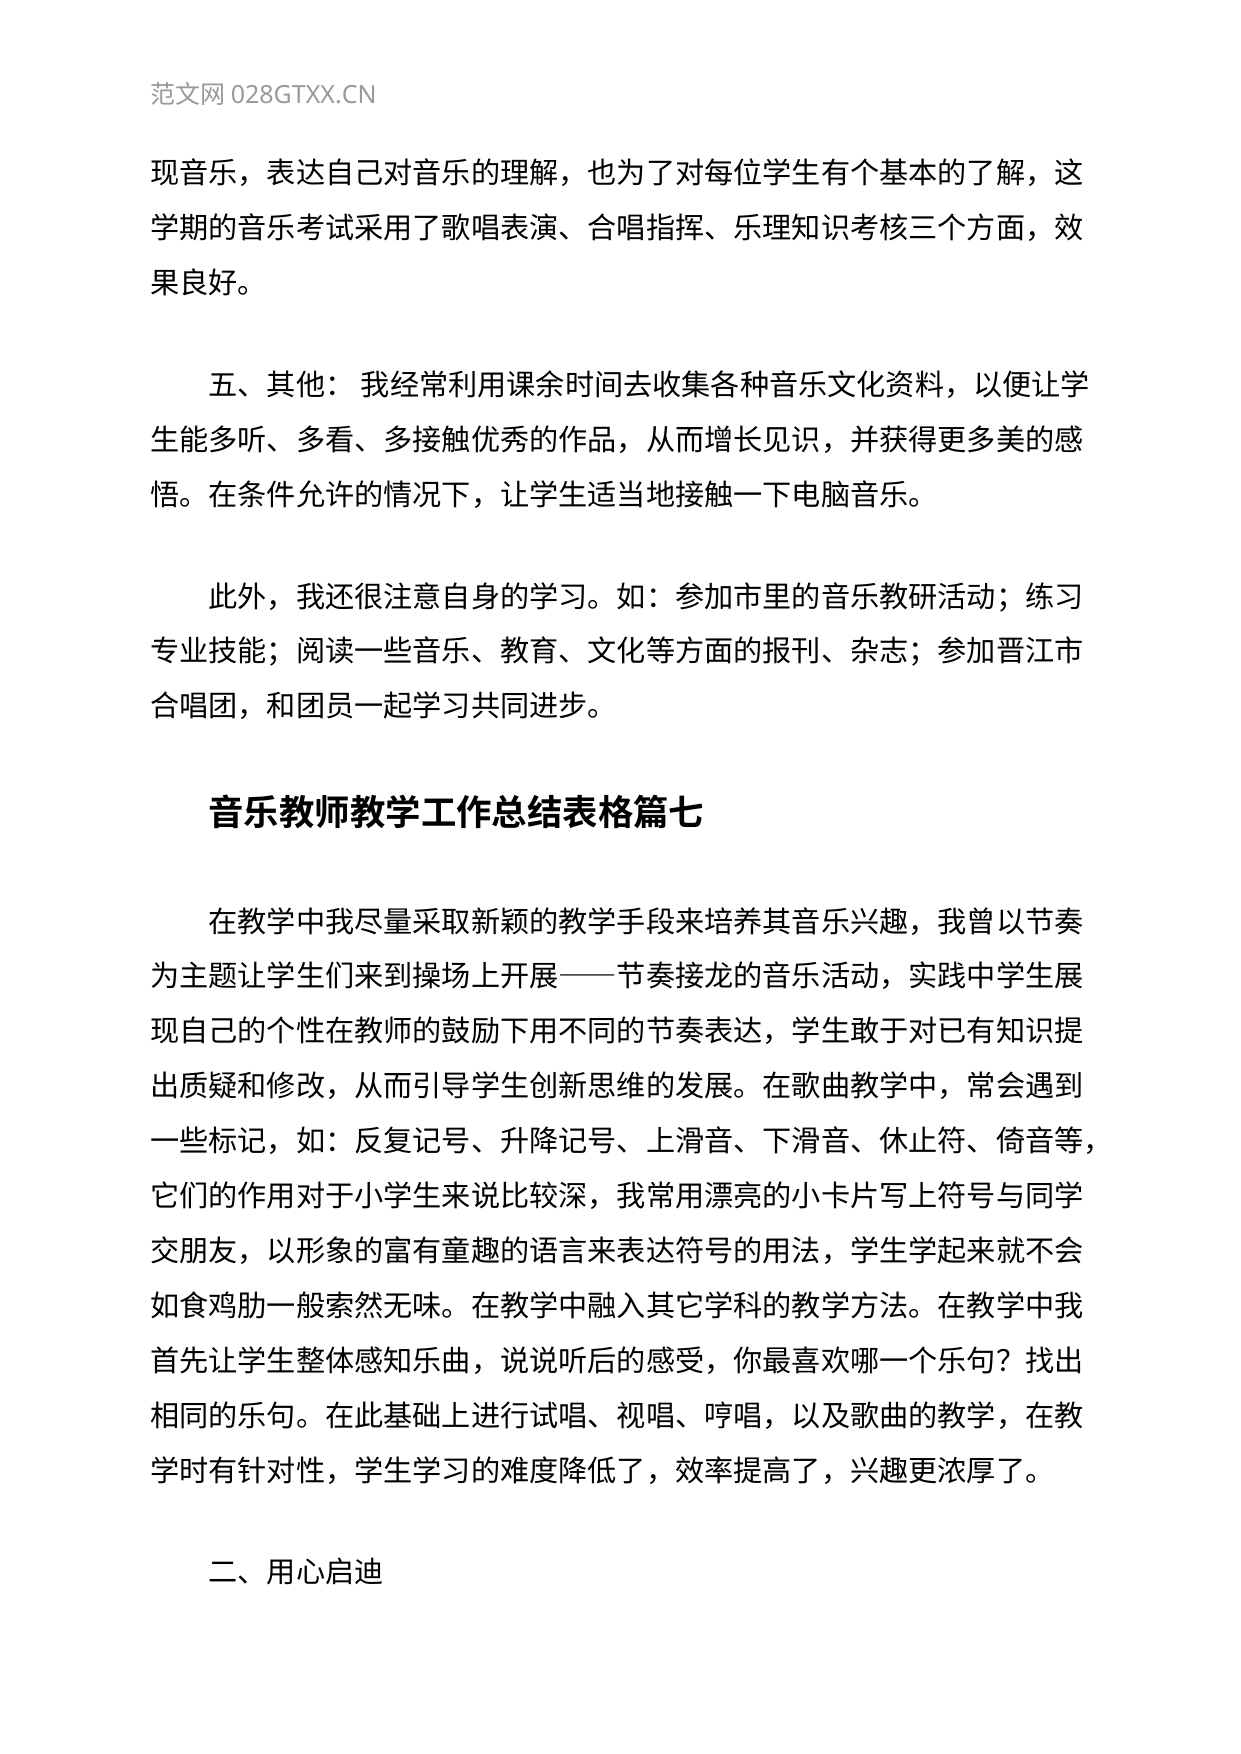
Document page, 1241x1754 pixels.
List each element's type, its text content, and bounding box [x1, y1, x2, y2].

text 五、其他： 我经常利用课余时间去收集各种音乐文化资料，以便让学生能多听、多看、多接触优秀的作品，从而增长见识，并获得更多美的感悟。在条件允许的情况下，让学生适当地接触一下电脑音乐。 [150, 362, 1090, 514]
text 二、用心启迪 [150, 1549, 1090, 1591]
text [150, 150, 1090, 302]
text 此外，我还很注意自身的学习。如：参加市里的音乐教研活动；练习专业技能；阅读一些音乐、教育、文化等方面的报刊、杂志；参加晋江市合唱团，和团员一起学习共同进步。 [150, 573, 1090, 725]
text 在教学中我尽量采取新颖的教学手段来培养其音乐兴趣，我曾以节奏为主题让学生们来到操场上开展——节奏接龙的音乐活动，实践中学生展现自己的个性在教师的鼓励下用不同的节奏表达，学生敢于对已有知识提出质疑和修改，从而引导学生创新思维的发展。在歌曲教学中，常会遇到一些标记，如：反复记号、升降记号、上滑音、下滑音、休止符、倚音等，它们的作用对于小学生来说比较深，我常用漂亮的小卡片写上符号与同学交朋友，以形象的富有童趣的语言来表达符号的用法，学生学起来就不会如食鸡肋一般索然无味。在教学中融入其它学科的教学方法。在教学中我首先让学生整体感知乐曲，说说听后的感受，你最喜欢哪一个乐句？找出相同的乐句。在此基础上进行试唱、视唱、哼唱，以及歌曲的教学，在教学时有针对性，学生学习的难度降低了，效率提高了，兴趣更浓厚了。 [150, 898, 1090, 1489]
text 音乐教师教学工作总结表格篇七 [150, 785, 1090, 836]
